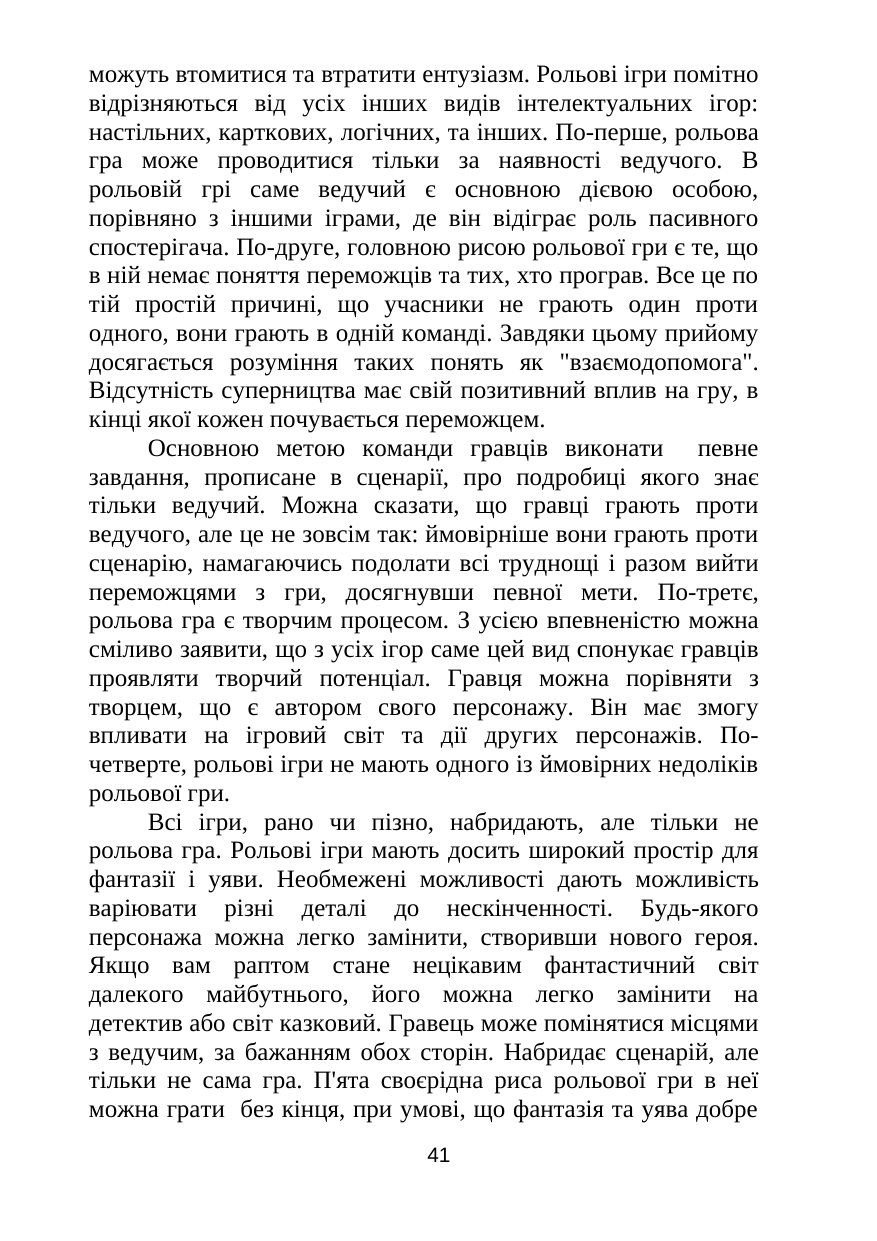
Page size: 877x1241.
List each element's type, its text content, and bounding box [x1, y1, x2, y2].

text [89, 59, 759, 433]
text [89, 807, 759, 1123]
text Основною метою команди гравців виконати певне завдання, прописане в сценарії, про подробиці якого знає тільки ведучий. Можна сказати, що гравці грають проти ведучого, але це не зовсім так: ймовірніше вони грають проти сценарію, намагаючись подолати всі труднощі і разом вийти переможцями з гри, досягнувши певної мети. По-третє, рольова гра є творчим процесом. З усією впевненістю можна сміливо заявити, що з усіх ігор саме цей вид спонукає гравців проявляти творчий потенціал. Гравця можна порівняти з творцем, що є автором свого персонажу. Він має змогу впливати на ігровий світ та дії других персонажів. По-четверте, рольові ігри не мають одного із ймовірних недоліків рольової гри. [89, 433, 759, 807]
